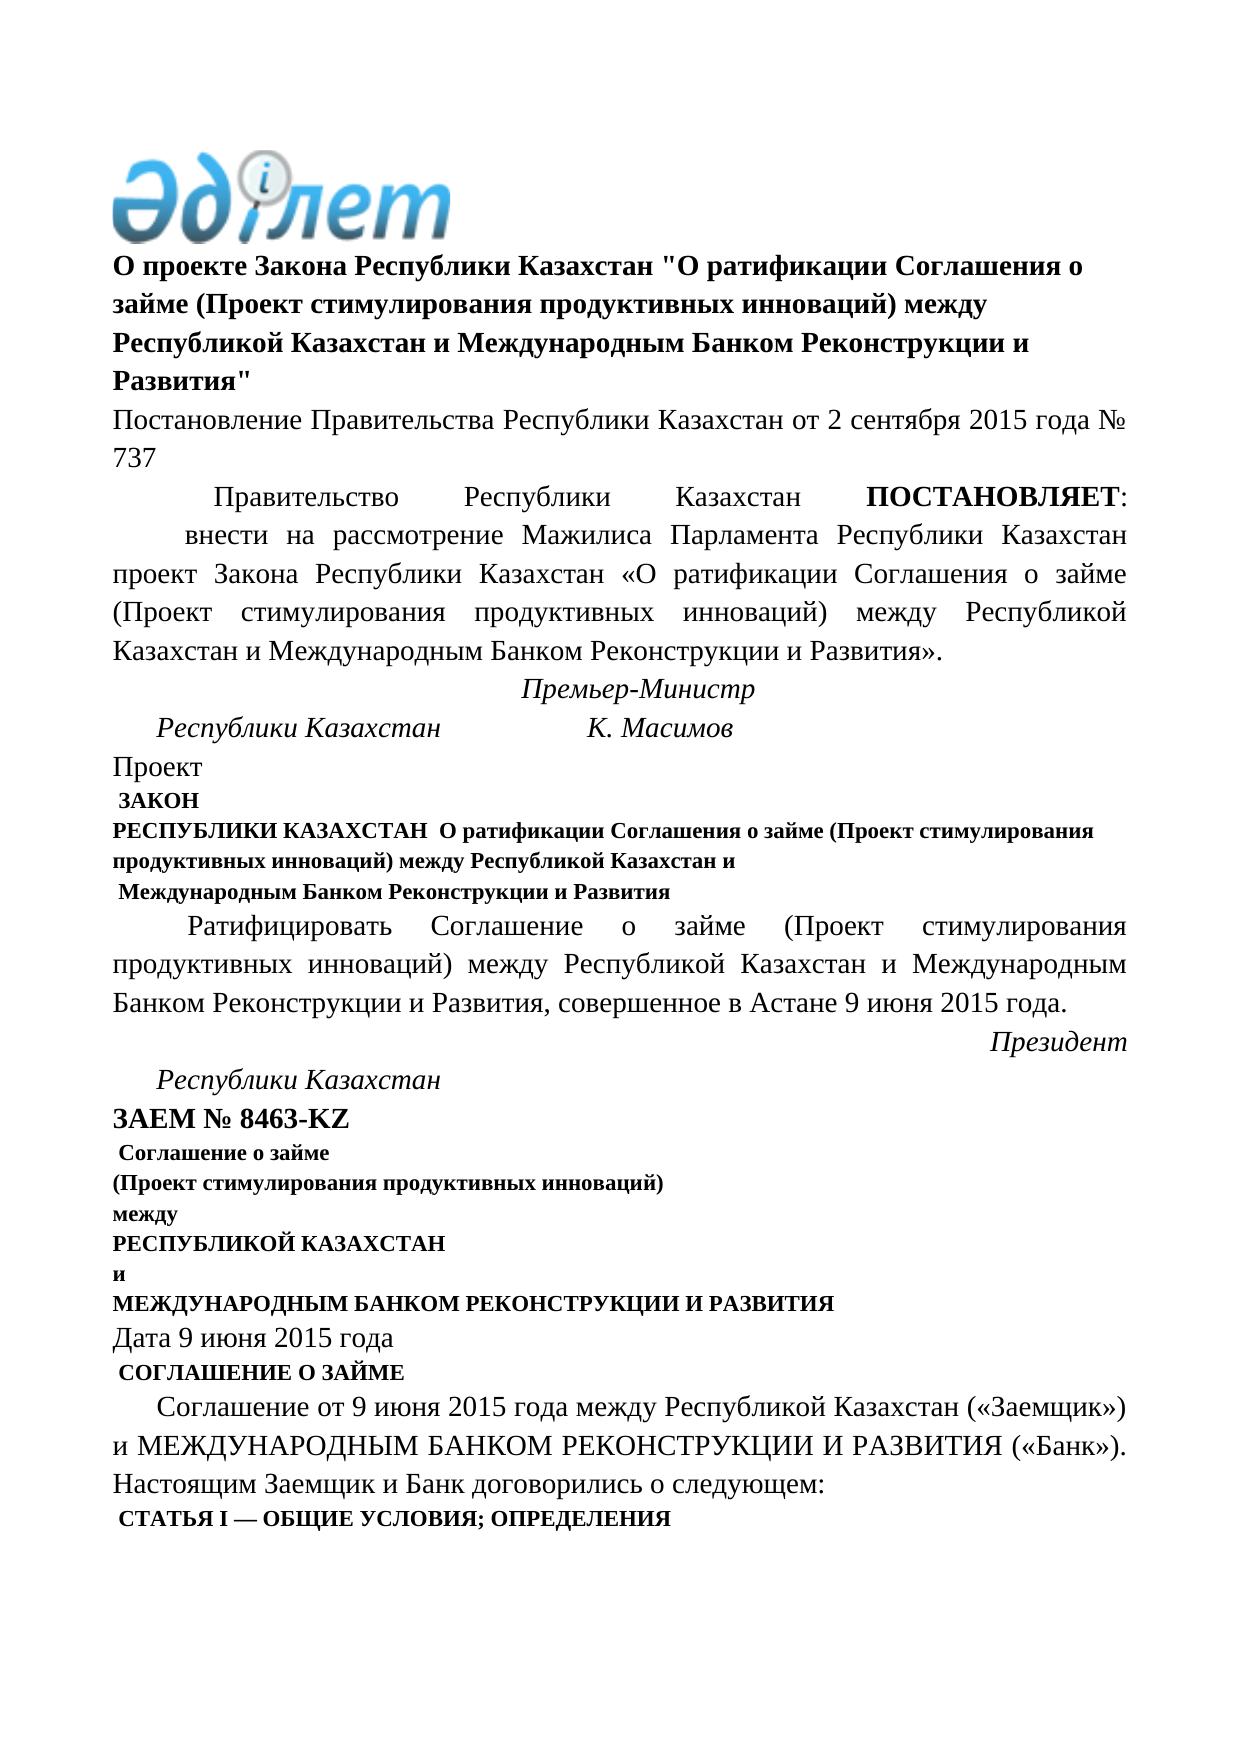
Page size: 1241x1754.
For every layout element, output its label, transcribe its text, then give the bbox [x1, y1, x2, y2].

text ЗАЕМ № 8463-KZ [112, 1101, 1128, 1134]
text СТАТЬЯ I — ОБЩИЕ УСЛОВИЯ; ОПРЕДЕЛЕНИЯ [112, 1505, 1128, 1531]
text Правительство Республики Казахстан ПОСТАНОВЛЯЕТ: внести на рассмотрение Мажилиса Парламента Республики Казахстан проект Закона Республики Казахстан «О ратификации Соглашения о займе (Проект стимулирования продуктивных инноваций) между Республикой Казахстан и Международным Банком Реконструкции и Развития». [112, 479, 1128, 667]
text СОГЛАШЕНИЕ О ЗАЙМЕ [112, 1359, 1128, 1385]
picture [112, 150, 451, 244]
text Соглашение от 9 июня 2015 года между Республикой Казахстан («Заемщик») и МЕЖДУНАРОДНЫМ БАНКОМ РЕКОНСТРУКЦИИ И РАЗВИТИЯ («Банк»). Настоящим Заемщик и Банк договорились о следующем: [112, 1389, 1128, 1500]
text Президент Республики Казахстан [112, 1024, 1128, 1096]
text Соглашение о займе (Проект стимулирования продуктивных инноваций) между РЕСПУБЛИКОЙ КАЗАХСТАН и МЕЖДУНАРОДНЫМ БАНКОМ РЕКОНСТРУКЦИИ И РАЗВИТИЯ [112, 1139, 1128, 1317]
text Проект [112, 749, 1128, 782]
text Ратифицировать Соглашение о займе (Проект стимулирования продуктивных инноваций) между Республикой Казахстан и Международным Банком Реконструкции и Развития, совершенное в Астане 9 июня 2015 года. [112, 908, 1128, 1019]
text Дата 9 июня 2015 года [112, 1321, 1128, 1354]
text ЗАКОН РЕСПУБЛИКИ КАЗАХСТАН О ратификации Соглашения о займе (Проект стимулирования продуктивных инноваций) между Республикой Казахстан и Международным Банком Реконструкции и Развития [112, 787, 1128, 904]
text О проекте Закона Республики Казахстан "О ратификации Соглашения о займе (Проект стимулирования продуктивных инноваций) между Республикой Казахстан и Международным Банком Реконструкции и Развития" [112, 248, 1128, 397]
text Премьер-Министр Республики Казахстан К. Масимов [112, 672, 1128, 744]
text Постановление Правительства Республики Казахстан от 2 сентября 2015 года № 737 [112, 402, 1128, 474]
